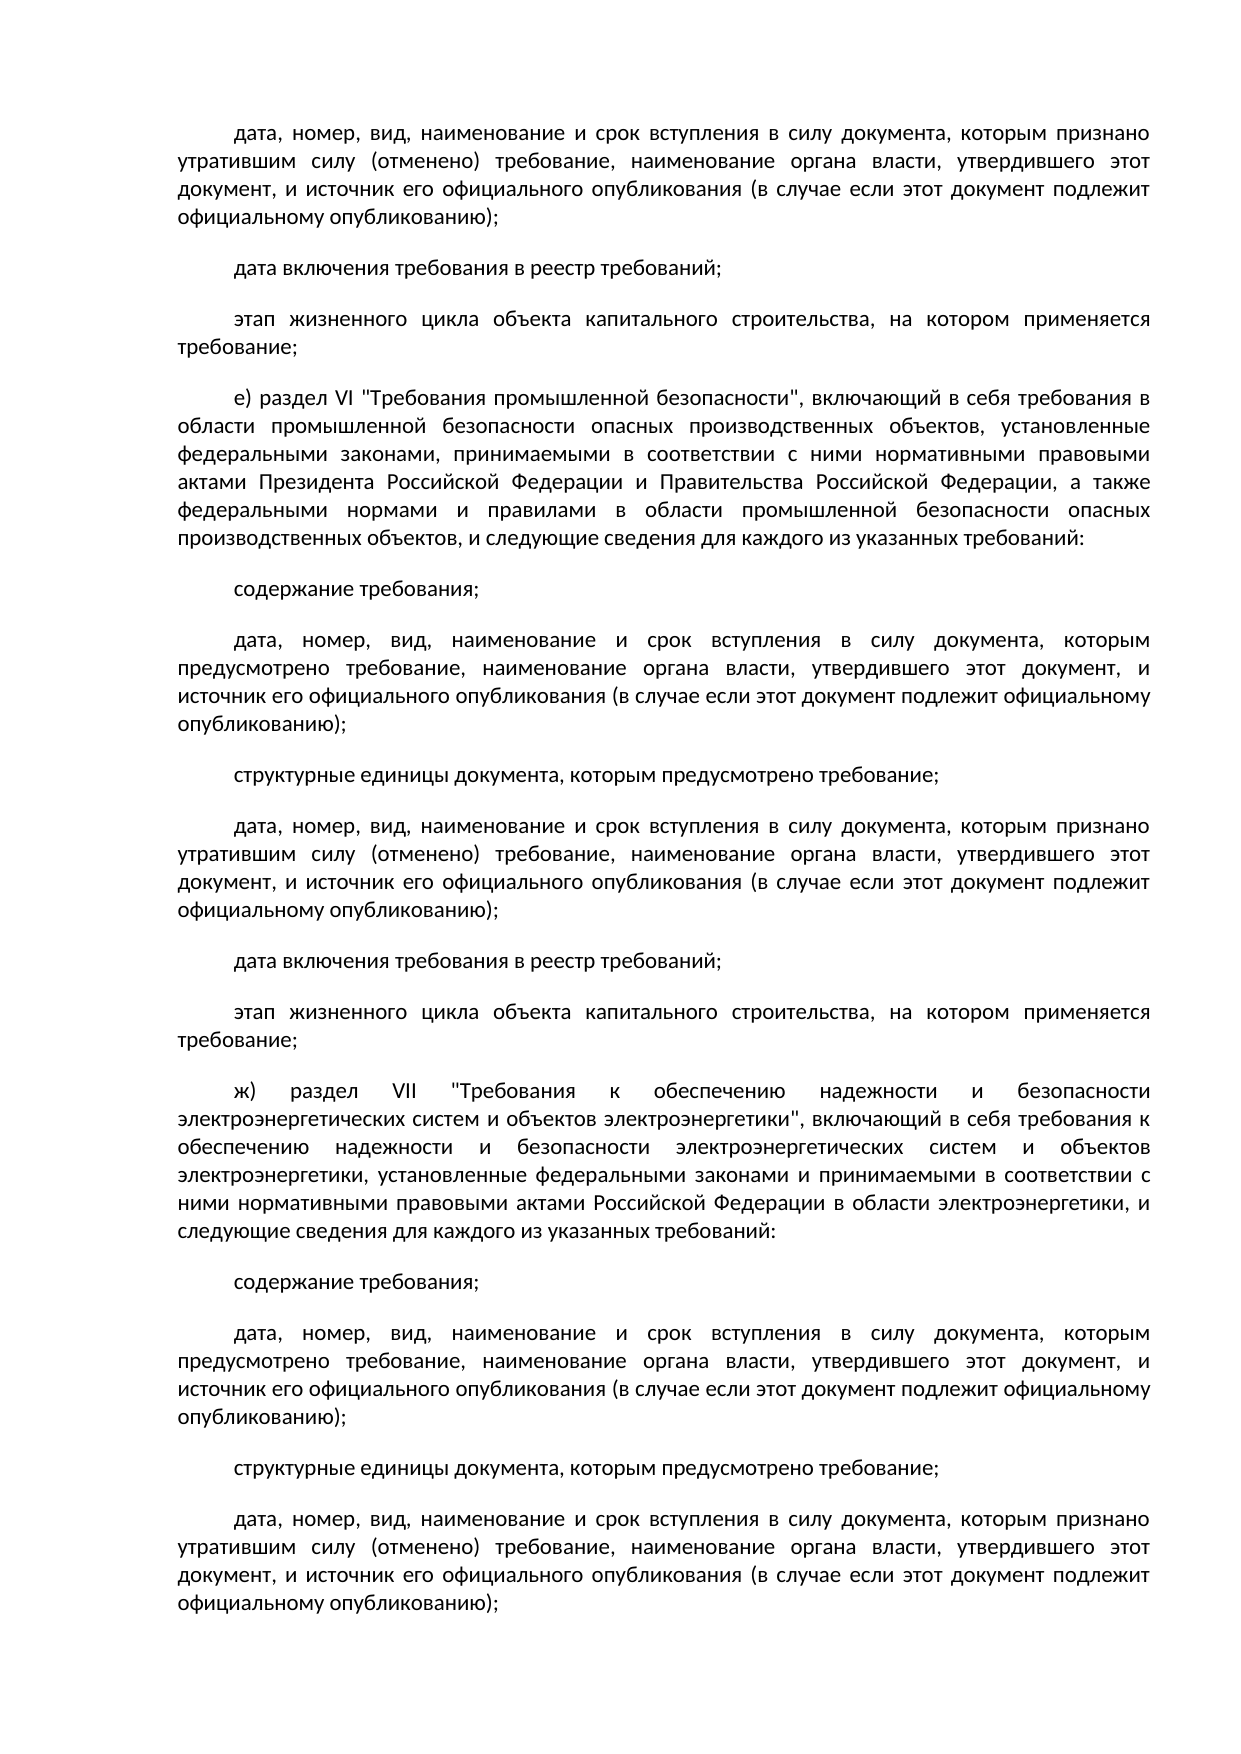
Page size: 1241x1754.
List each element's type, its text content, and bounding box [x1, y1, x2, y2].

text дата включения требования в реестр требований; [177, 253, 1152, 281]
text этап жизненного цикла объекта капитального строительства, на котором применяется требование; [177, 997, 1152, 1053]
text е) раздел VI "Требования промышленной безопасности", включающий в себя требования в области промышленной безопасности опасных производственных объектов, установленные федеральными законами, принимаемыми в соответствии с ними нормативными правовыми актами Президента Российской Федерации и Правительства Российской Федерации, а также федеральными нормами и правилами в области промышленной безопасности опасных производственных объектов, и следующие сведения для каждого из указанных требований: [177, 383, 1152, 551]
text структурные единицы документа, которым предусмотрено требование; [177, 1453, 1152, 1481]
text дата, номер, вид, наименование и срок вступления в силу документа, которым признано утратившим силу (отменено) требование, наименование органа власти, утвердившего этот документ, и источник его официального опубликования (в случае если этот документ подлежит официальному опубликованию); [177, 118, 1152, 230]
text дата, номер, вид, наименование и срок вступления в силу документа, которым признано утратившим силу (отменено) требование, наименование органа власти, утвердившего этот документ, и источник его официального опубликования (в случае если этот документ подлежит официальному опубликованию); [177, 811, 1152, 923]
text структурные единицы документа, которым предусмотрено требование; [177, 760, 1152, 788]
text содержание требования; [177, 574, 1152, 602]
text ж) раздел VII "Требования к обеспечению надежности и безопасности электроэнергетических систем и объектов электроэнергетики", включающий в себя требования к обеспечению надежности и безопасности электроэнергетических систем и объектов электроэнергетики, установленные федеральными законами и принимаемыми в соответствии с ними нормативными правовыми актами Российской Федерации в области электроэнергетики, и следующие сведения для каждого из указанных требований: [177, 1076, 1152, 1244]
text этап жизненного цикла объекта капитального строительства, на котором применяется требование; [177, 304, 1152, 360]
text дата, номер, вид, наименование и срок вступления в силу документа, которым признано утратившим силу (отменено) требование, наименование органа власти, утвердившего этот документ, и источник его официального опубликования (в случае если этот документ подлежит официальному опубликованию); [177, 1504, 1152, 1616]
text дата включения требования в реестр требований; [177, 946, 1152, 974]
text содержание требования; [177, 1267, 1152, 1295]
